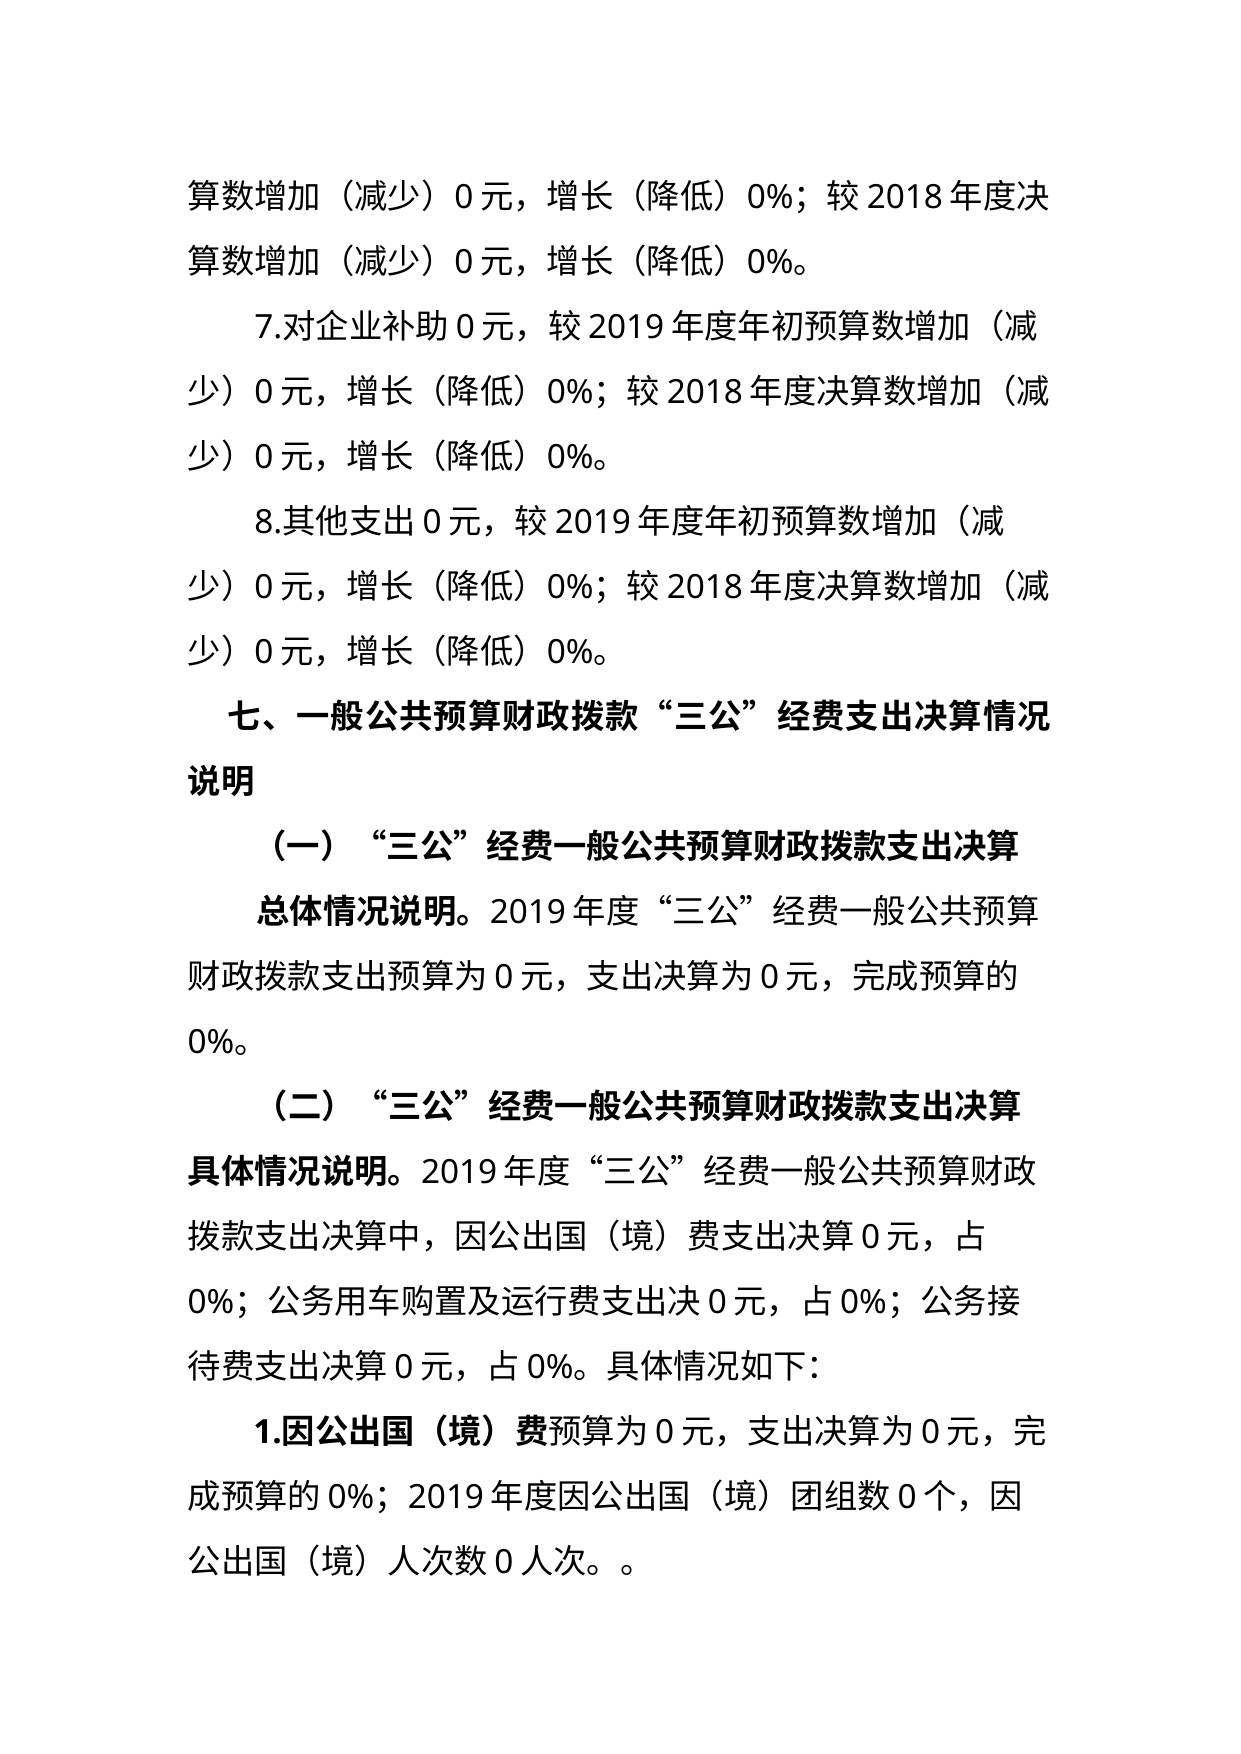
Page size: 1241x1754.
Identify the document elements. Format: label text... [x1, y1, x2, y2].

text 总体情况说明。2019年度“三公”经费一般公共预算财政拨款支出预算为0元，支出决算为0元，完成预算的0%。 [187, 877, 1053, 1072]
text （二）“三公”经费一般公共预算财政拨款支出决算具体情况说明。2019年度“三公”经费一般公共预算财政拨款支出决算中，因公出国（境）费支出决算0元，占0%；公务用车购置及运行费支出决0元，占0%；公务接待费支出决算0元，占0%。具体情况如下： [187, 1072, 1053, 1397]
text 1.因公出国（境）费预算为0元，支出决算为0元，完成预算的0%；2019年度因公出国（境）团组数0个，因公出国（境）人次数0人次。。 [187, 1397, 1053, 1592]
text 8.其他支出0元，较2019年度年初预算数增加（减少）0元，增长（降低）0%；较2018年度决算数增加（减少）0元，增长（降低）0%。 [187, 487, 1053, 682]
text （一）“三公”经费一般公共预算财政拨款支出决算 [237, 812, 1053, 877]
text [187, 162, 1053, 292]
text 七、一般公共预算财政拨款“三公”经费支出决算情况说明 [187, 682, 1053, 812]
text 7.对企业补助0元，较2019年度年初预算数增加（减少）0元，增长（降低）0%；较2018年度决算数增加（减少）0元，增长（降低）0%。 [187, 292, 1053, 487]
